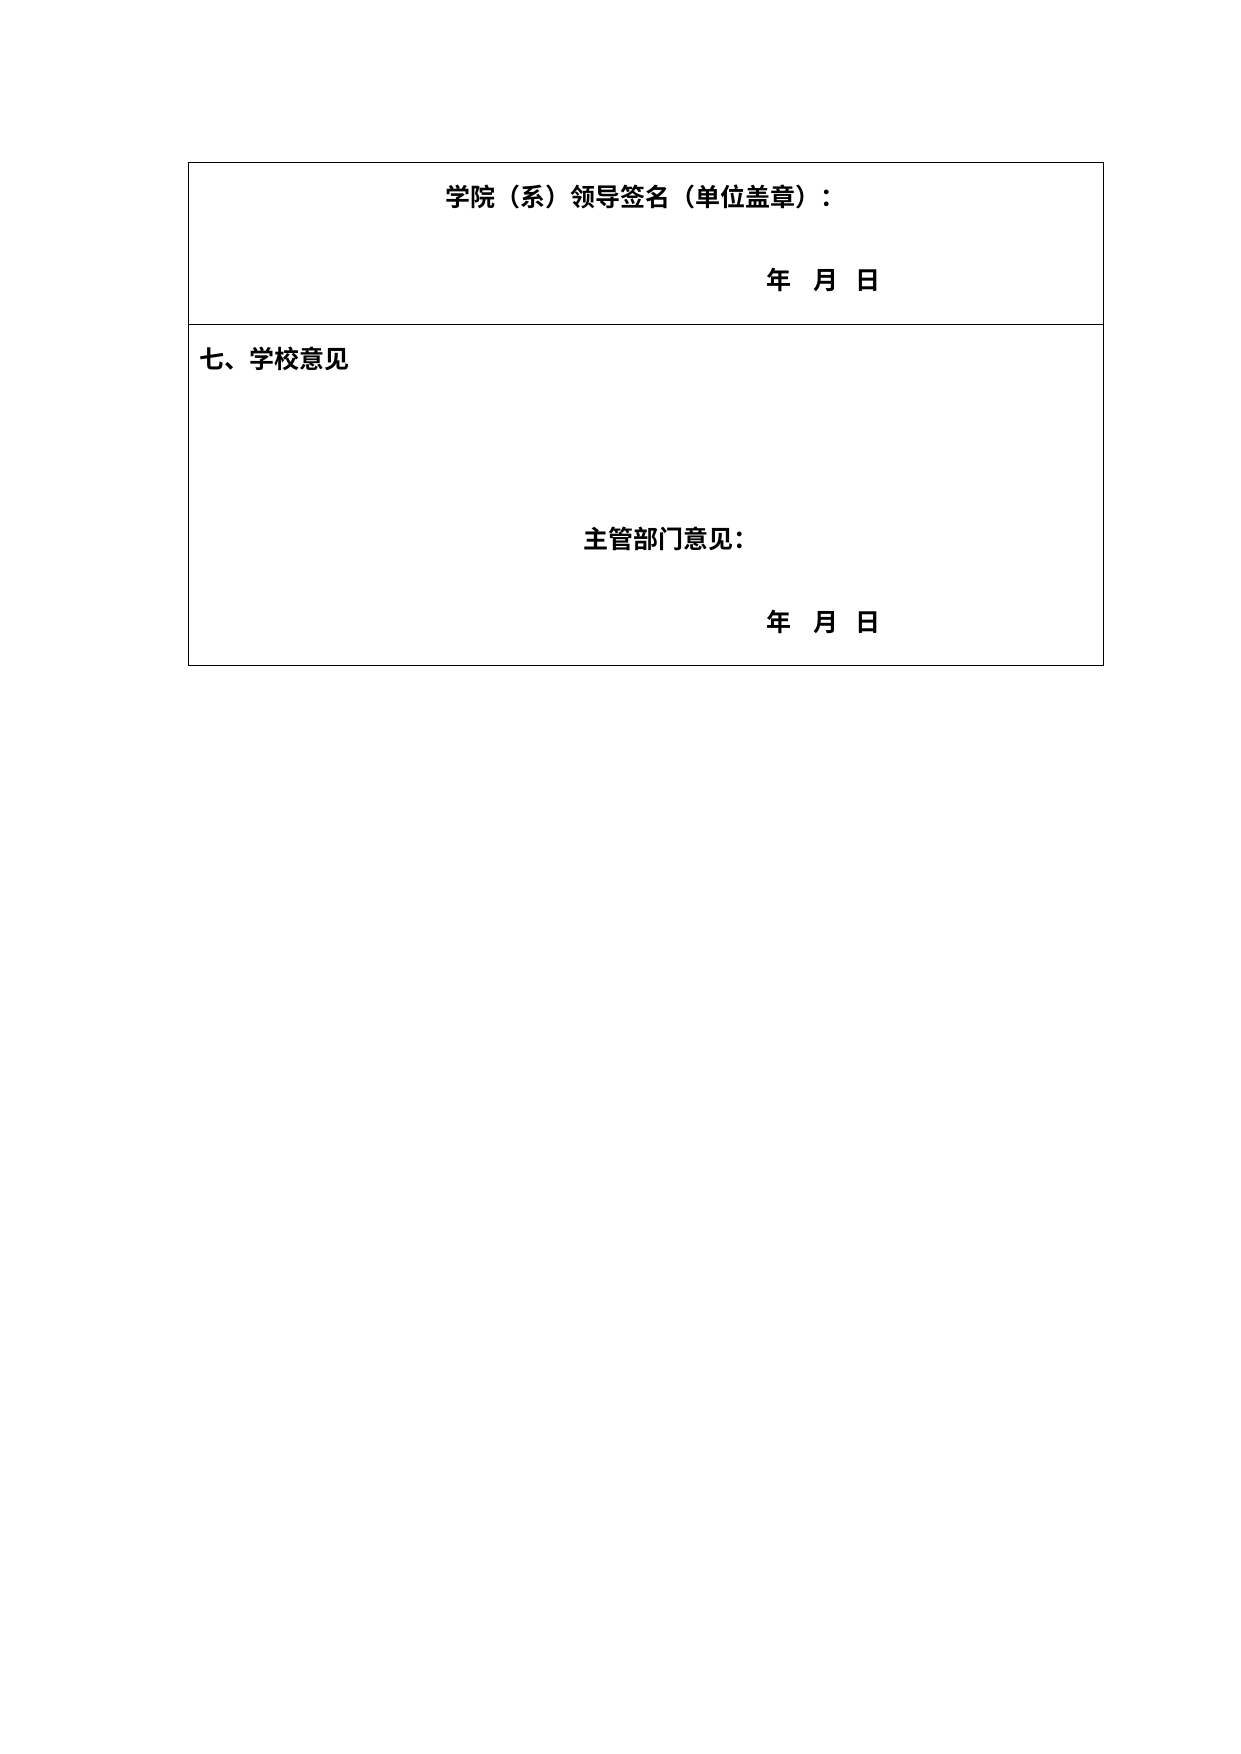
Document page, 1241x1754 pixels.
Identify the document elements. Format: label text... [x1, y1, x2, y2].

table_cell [189, 163, 1103, 324]
table_cell 七、学校意见 主管部门意见： 年 月 日 [189, 325, 1103, 665]
